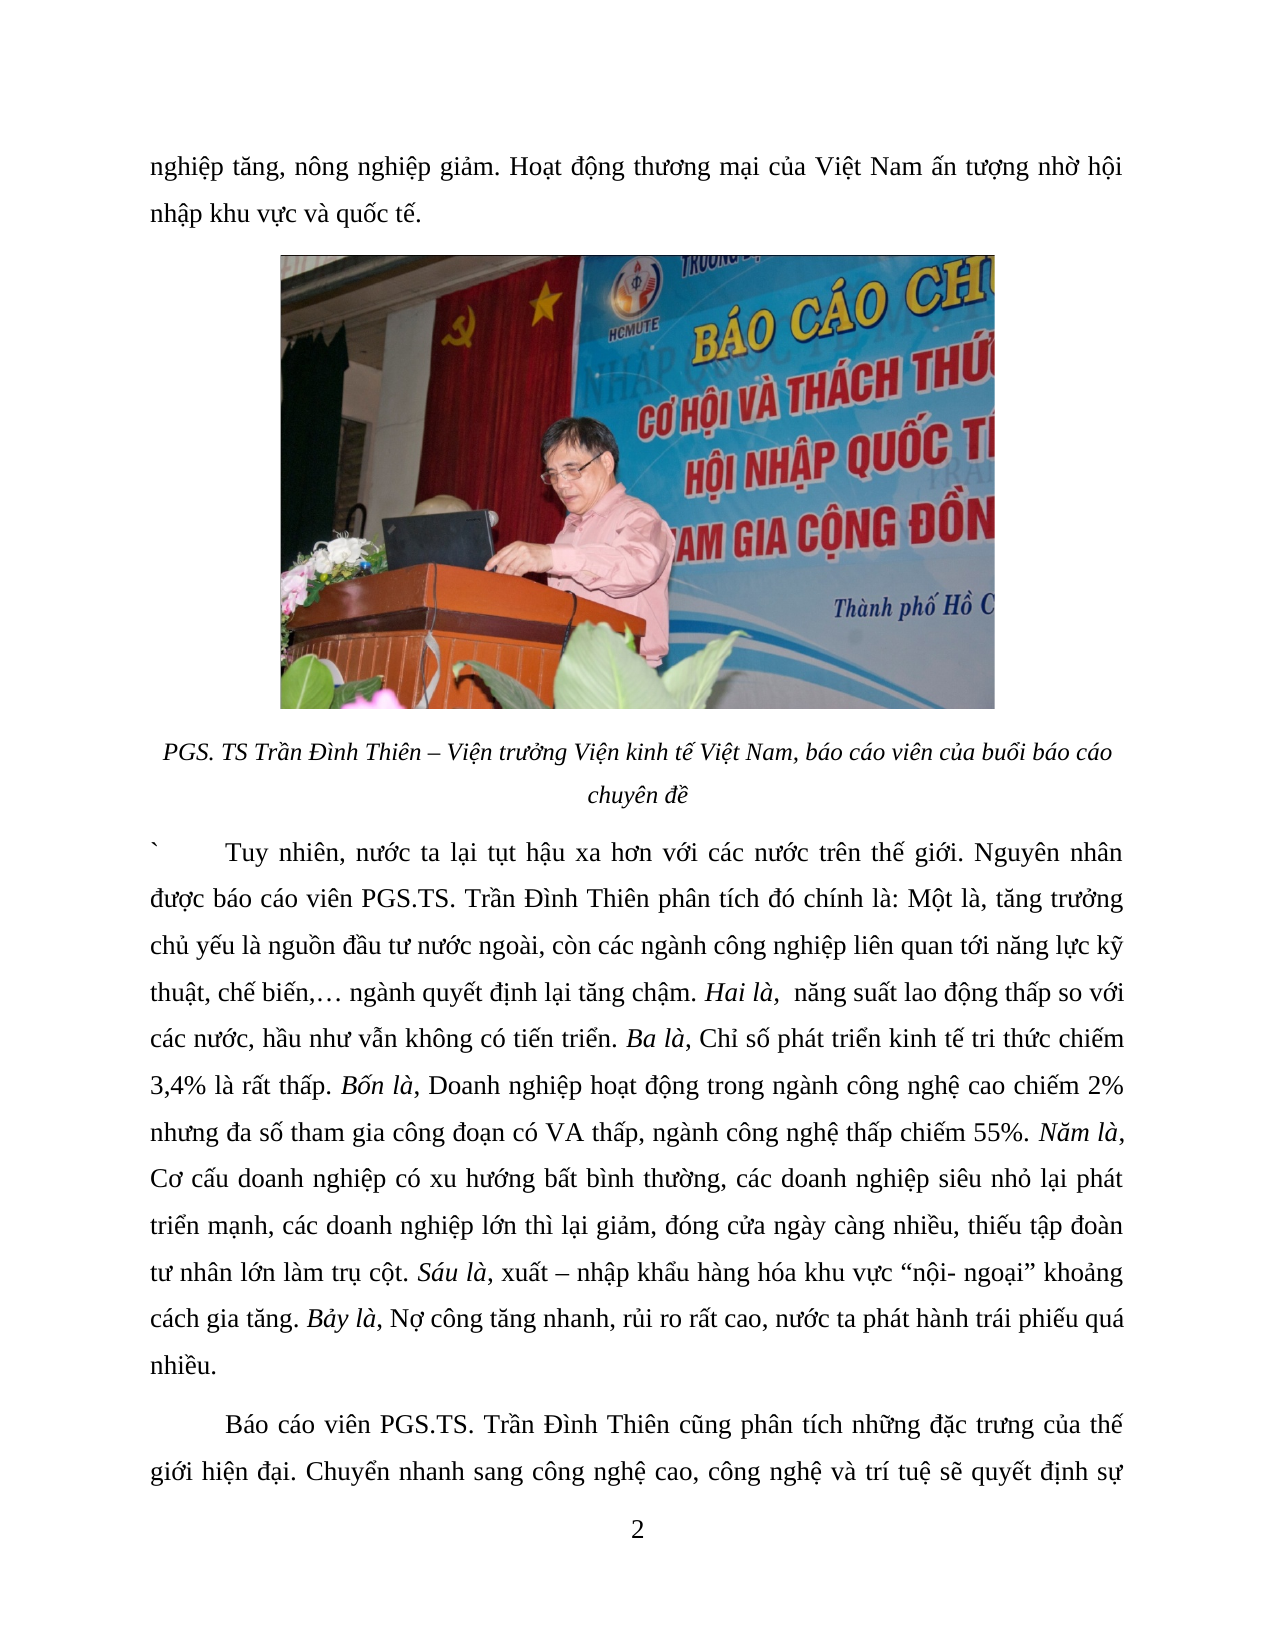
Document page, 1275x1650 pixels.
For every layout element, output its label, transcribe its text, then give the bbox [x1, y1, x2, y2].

text ` Tuy nhiên, nước ta lại tụt hậu xa hơn với các nước trên thế giới. Nguyên nhân được báo cáo viên PGS.TS. Trần Đình Thiên phân tích đó chính là: Một là, tăng trưởng chủ yếu là nguồn đầu tư nước ngoài, còn các ngành công nghiệp liên quan tới năng lực kỹ thuật, chế biến,… ngành quyết định lại tăng chậm. Hai là, năng suất lao động thấp so với các nước, hầu như vẫn không có tiến triển. Ba là, Chỉ số phát triển kinh tế tri thức chiếm 3,4% là rất thấp. Bốn là, Doanh nghiệp hoạt động trong ngành công nghệ cao chiếm 2% nhưng đa số tham gia công đoạn có VA thấp, ngành công nghệ thấp chiếm 55%. Năm là, Cơ cấu doanh nghiệp có xu hướng bất bình thường, các doanh nghiệp siêu nhỏ lại phát triển mạnh, các doanh nghiệp lớn thì lại giảm, đóng cửa ngày càng nhiều, thiếu tập đoàn tư nhân lớn làm trụ cột. Sáu là, xuất – nhập khẩu hàng hóa khu vực “nội- ngoại” khoảng cách gia tăng. Bảy là, Nợ công tăng nhanh, rủi ro rất cao, nước ta phát hành trái phiếu quá nhiều. [150, 836, 1125, 1380]
text PGS. TS Trần Đình Thiên – Viện trưởng Viện kinh tế Việt Nam, báo cáo viên của buổi báo cáo chuyên đề [150, 737, 1125, 809]
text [150, 150, 1125, 228]
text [150, 1408, 1125, 1486]
picture [280, 255, 995, 709]
